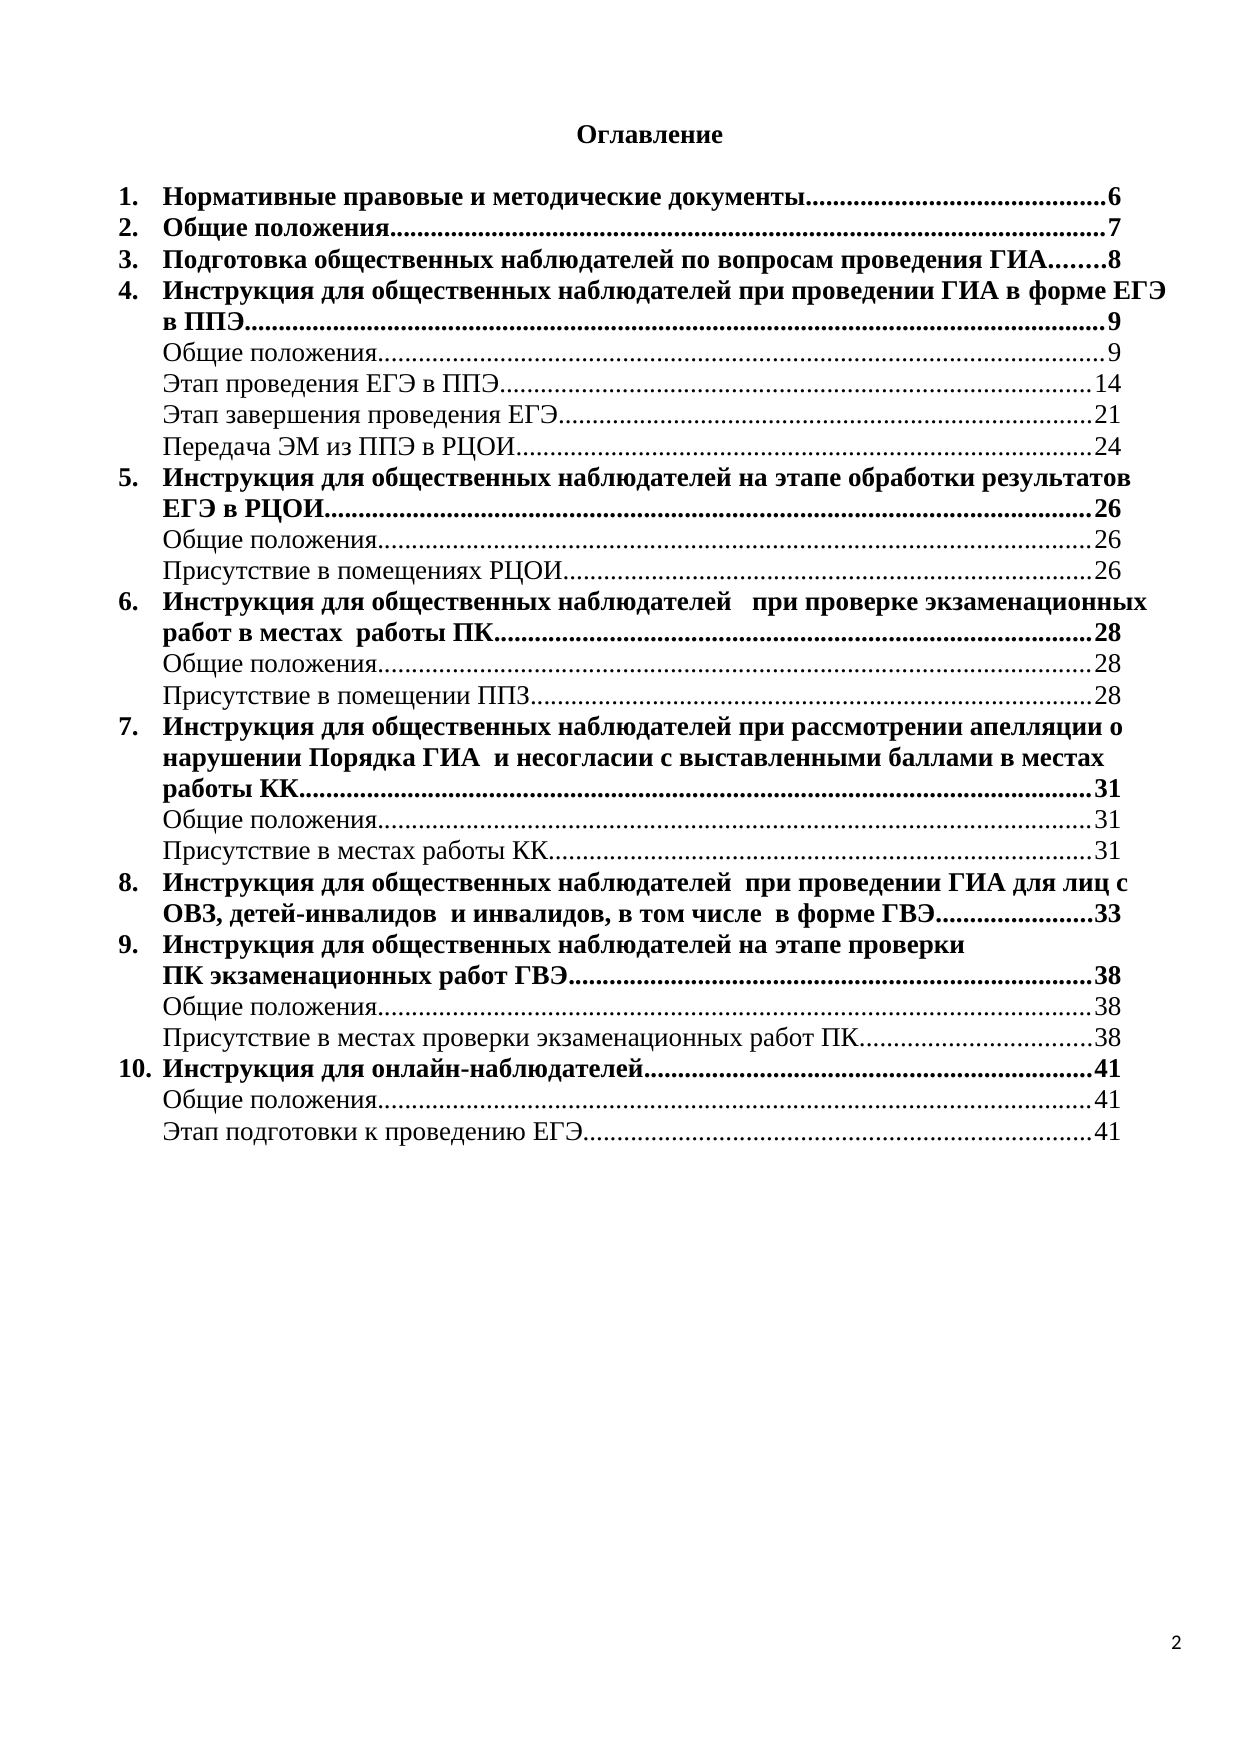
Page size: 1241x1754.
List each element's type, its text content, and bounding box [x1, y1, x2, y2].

text Оглавление [118, 118, 1181, 149]
